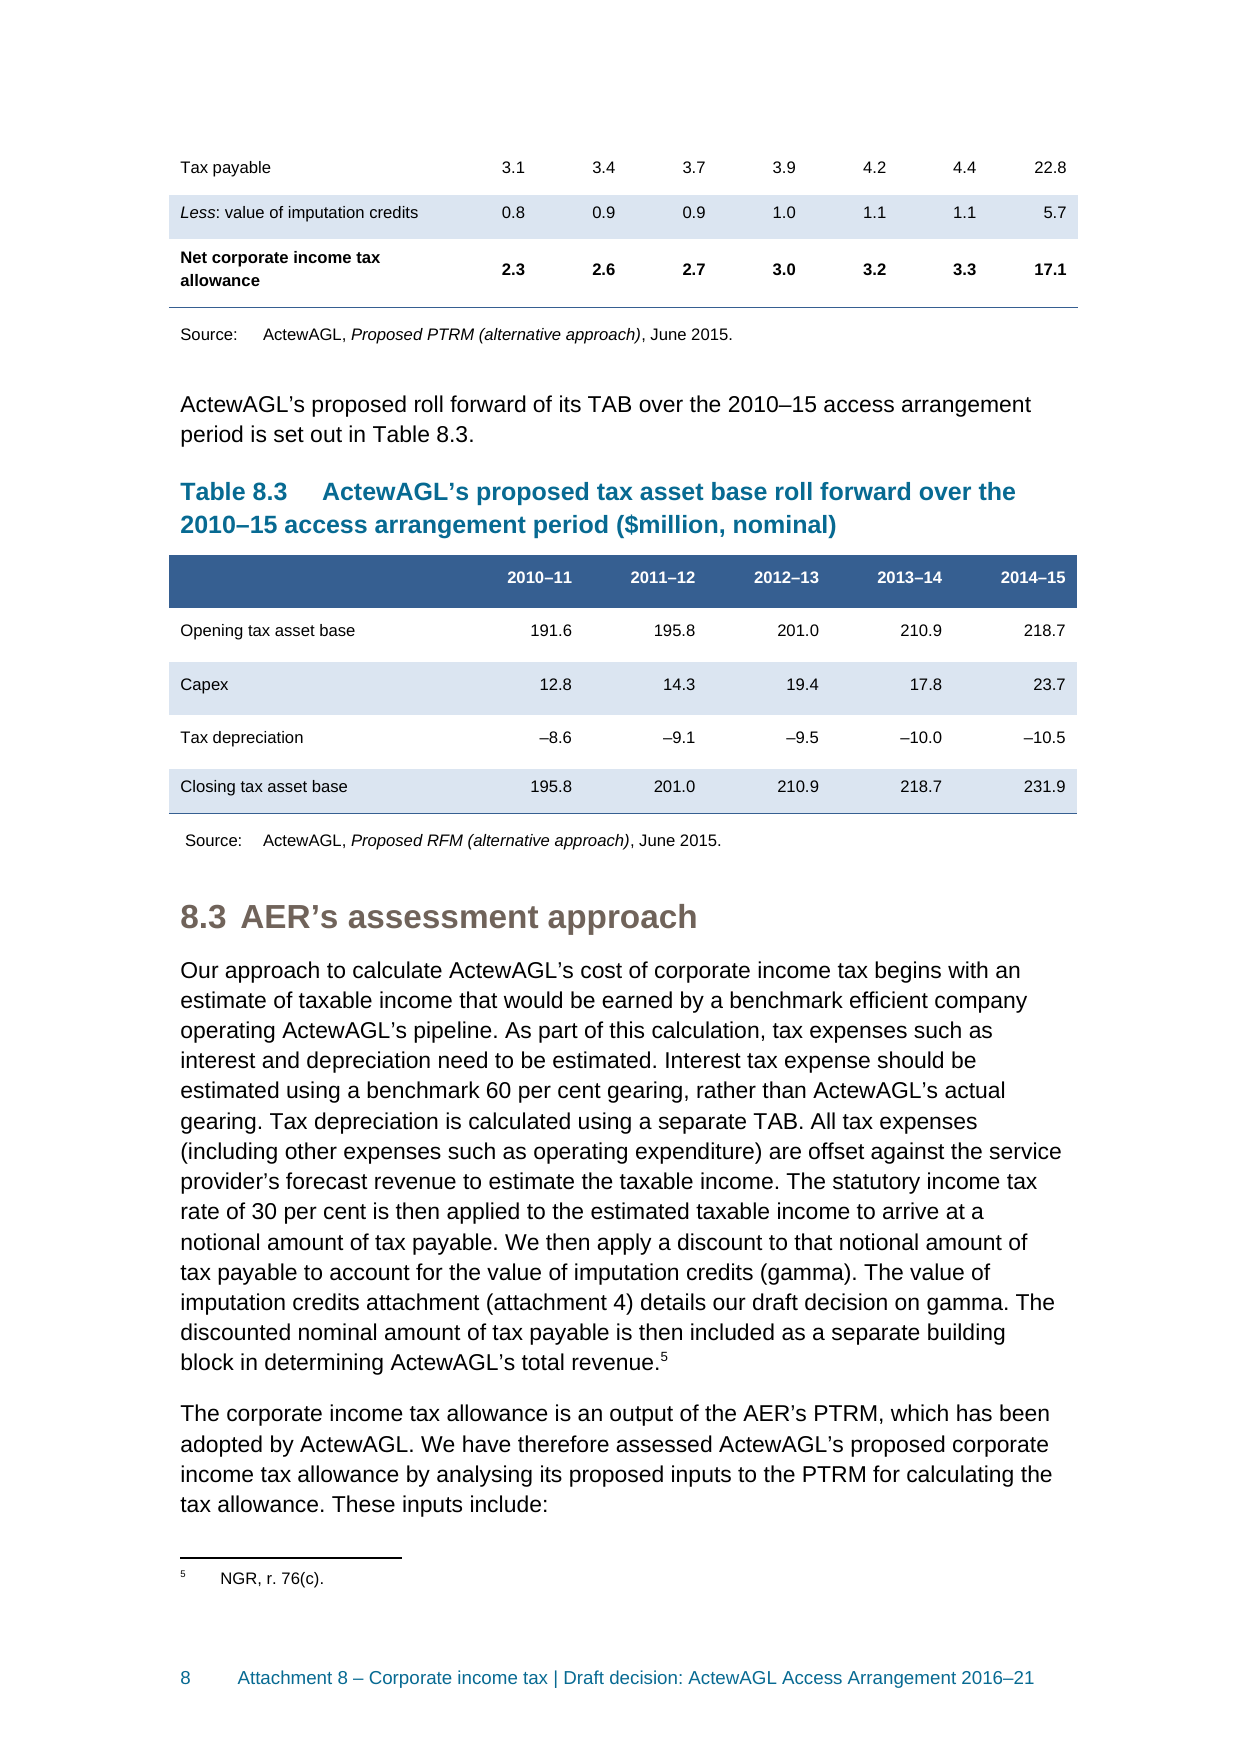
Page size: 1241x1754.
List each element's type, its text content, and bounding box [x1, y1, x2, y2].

table_cell 2.3 [446, 240, 536, 307]
table_cell 22.8 [987, 150, 1078, 195]
table_cell 17.1 [987, 240, 1078, 307]
table_cell 3.0 [717, 240, 807, 307]
table_cell 3.4 [536, 150, 626, 195]
table_header 2014–15 [953, 555, 1077, 608]
table_cell 1.0 [717, 195, 807, 239]
picture [492, 1674, 496, 1684]
table_cell Tax payable [169, 150, 446, 195]
table_cell 2.7 [626, 240, 717, 307]
table_cell 4.2 [807, 150, 897, 195]
table_cell 210.9 [706, 769, 830, 813]
table_cell 231.9 [953, 769, 1077, 813]
text Table 8.3 ActewAGL’s proposed tax asset base roll forward over the 2010–15 access arrangement period ($million, nominal) [180, 477, 1063, 538]
table_cell 3.7 [626, 150, 717, 195]
table_cell –9.5 [706, 715, 830, 768]
table_cell –10.0 [830, 715, 953, 768]
table_header 2013–14 [830, 555, 953, 608]
table_header 2011–12 [583, 555, 706, 608]
table_cell 3.1 [446, 150, 536, 195]
table_cell 3.9 [717, 150, 807, 195]
table_header 2010–11 [460, 555, 583, 608]
table_header [169, 555, 460, 608]
table_cell Net corporate income tax allowance [169, 240, 446, 307]
subtitle AER’s assessment approach [180, 897, 1063, 936]
table_cell 23.7 [953, 662, 1077, 715]
table_cell –9.1 [583, 715, 706, 768]
table_cell 14.3 [583, 662, 706, 715]
table_cell –10.5 [953, 715, 1077, 768]
table_cell Closing tax asset base [169, 769, 460, 813]
table_cell 19.4 [706, 662, 830, 715]
table_cell 201.0 [706, 609, 830, 662]
table_cell 195.8 [460, 769, 583, 813]
table_cell –8.6 [460, 715, 583, 768]
table_cell 218.7 [953, 609, 1077, 662]
table_cell 210.9 [830, 609, 953, 662]
table_cell 218.7 [830, 769, 953, 813]
table_cell 0.9 [626, 195, 717, 239]
table_cell 4.4 [897, 150, 987, 195]
text Source: ActewAGL, Proposed RFM (alternative approach), June 2015. [180, 831, 1063, 850]
table_cell 2.6 [536, 240, 626, 307]
text ActewAGL’s proposed roll forward of its TAB over the 2010–15 access arrangement period is set out in table 8.3. [180, 391, 1063, 448]
table_cell Opening tax asset base [169, 609, 460, 662]
table_cell 195.8 [583, 609, 706, 662]
table_header 2012–13 [706, 555, 830, 608]
table_cell 0.8 [446, 195, 536, 239]
text Our approach to calculate ActewAGL’s cost of corporate income tax begins with an estimate of taxable income that would be earned by a benchmark efficient company operating ActewAGL’s pipeline. As part of this calculation, tax expenses such as interest and depreciation need to be estimated. Interest tax expense should be estimated using a benchmark 60 per cent gearing, rather than ActewAGL’s actual gearing. Tax depreciation is calculated using a separate TAB. All tax expenses (including other expenses such as operating expenditure) are offset against the service provider’s forecast revenue to estimate the taxable income. The statutory income tax rate of 30 per cent is then applied to the estimated taxable income to arrive at a notional amount of tax payable. We then apply a discount to that notional amount of tax payable to account for the value of imputation credits (gamma). The value of imputation credits attachment (attachment 4) details our draft decision on gamma. The discounted nominal amount of tax payable is then included as a separate building block in determining ActewAGL’s total revenue. [180, 957, 1063, 1376]
table_cell 3.2 [807, 240, 897, 307]
text The corporate income tax allowance is an output of the AER’s PTRM, which has been adopted by ActewAGL. We have therefore assessed ActewAGL’s proposed corporate income tax allowance by analysing its proposed inputs to the PTRM for calculating the tax allowance. These inputs include: [180, 1400, 1063, 1517]
table_cell 5.7 [987, 195, 1078, 239]
table_cell 0.9 [536, 195, 626, 239]
table_cell 191.6 [460, 609, 583, 662]
table_cell 12.8 [460, 662, 583, 715]
table_cell 1.1 [807, 195, 897, 239]
table_cell 3.3 [897, 240, 987, 307]
table_cell 17.8 [830, 662, 953, 715]
table_cell 201.0 [583, 769, 706, 813]
table_cell Capex [169, 662, 460, 715]
table_cell Less: value of imputation credits [169, 195, 446, 239]
text Source: ActewAGL, Proposed PTRM (alternative approach), June 2015. [180, 325, 1063, 344]
table_cell 1.1 [897, 195, 987, 239]
table_cell Tax depreciation [169, 715, 460, 768]
